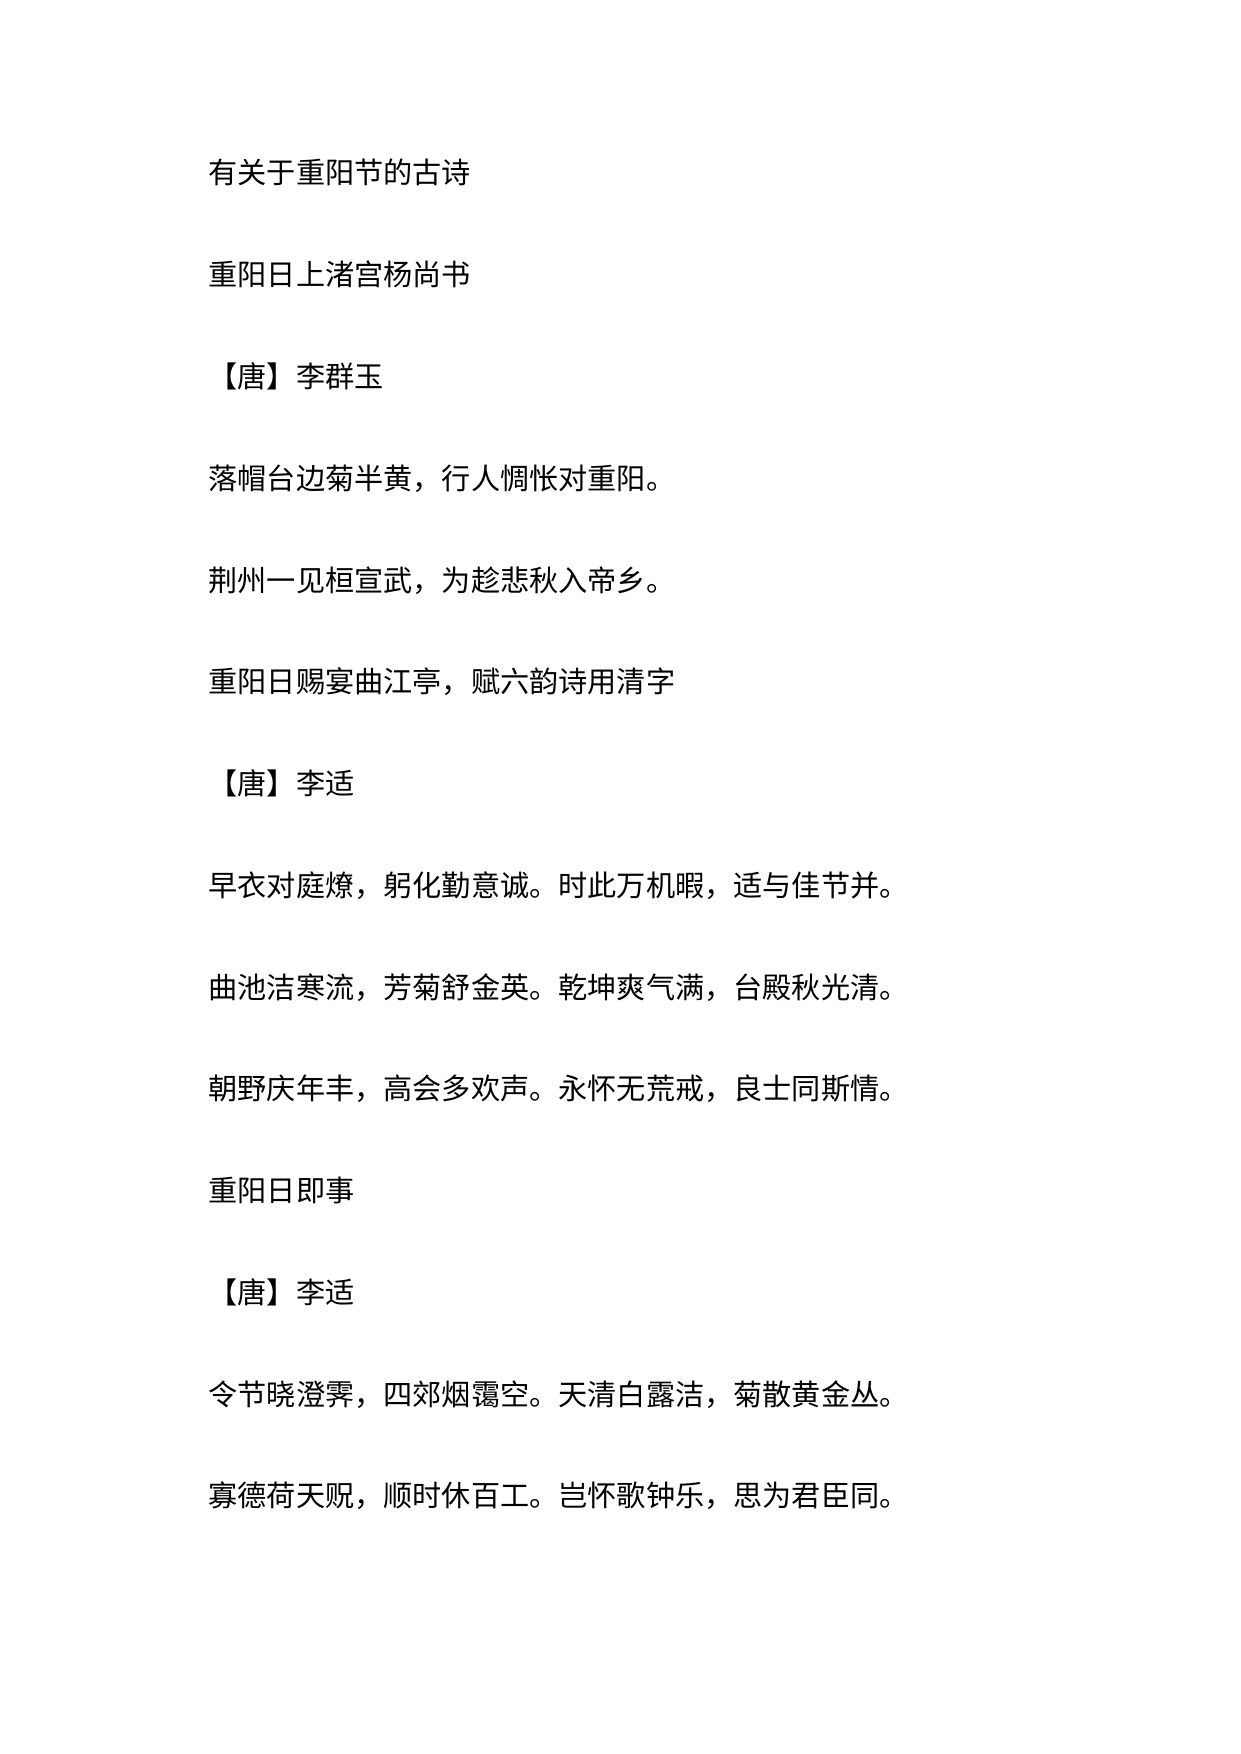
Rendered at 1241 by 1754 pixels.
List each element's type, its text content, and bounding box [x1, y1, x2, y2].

text 寡德荷天贶，顺时休百工。岂怀歌钟乐，思为君臣同。 [150, 1473, 1090, 1515]
text 【唐】李群玉 [150, 353, 1090, 396]
text 【唐】李适 [150, 761, 1090, 803]
text 重阳日上渚宫杨尚书 [150, 252, 1090, 294]
text 令节晓澄霁，四郊烟霭空。天清白露洁，菊散黄金丛。 [150, 1371, 1090, 1413]
text 重阳日赐宴曲江亭，赋六韵诗用清字 [150, 659, 1090, 701]
text 重阳日即事 [150, 1168, 1090, 1210]
text 有关于重阳节的古诗 [150, 150, 1090, 192]
text 朝野庆年丰，高会多欢声。永怀无荒戒，良士同斯情。 [150, 1066, 1090, 1108]
text 【唐】李适 [150, 1269, 1090, 1312]
text 曲池洁寒流，芳菊舒金英。乾坤爽气满，台殿秋光清。 [150, 964, 1090, 1006]
text 落帽台边菊半黄，行人惆怅对重阳。 [150, 455, 1090, 498]
text 荆州一见桓宣武，为趁悲秋入帝乡。 [150, 557, 1090, 599]
text 早衣对庭燎，躬化勤意诚。时此万机暇，适与佳节并。 [150, 862, 1090, 905]
